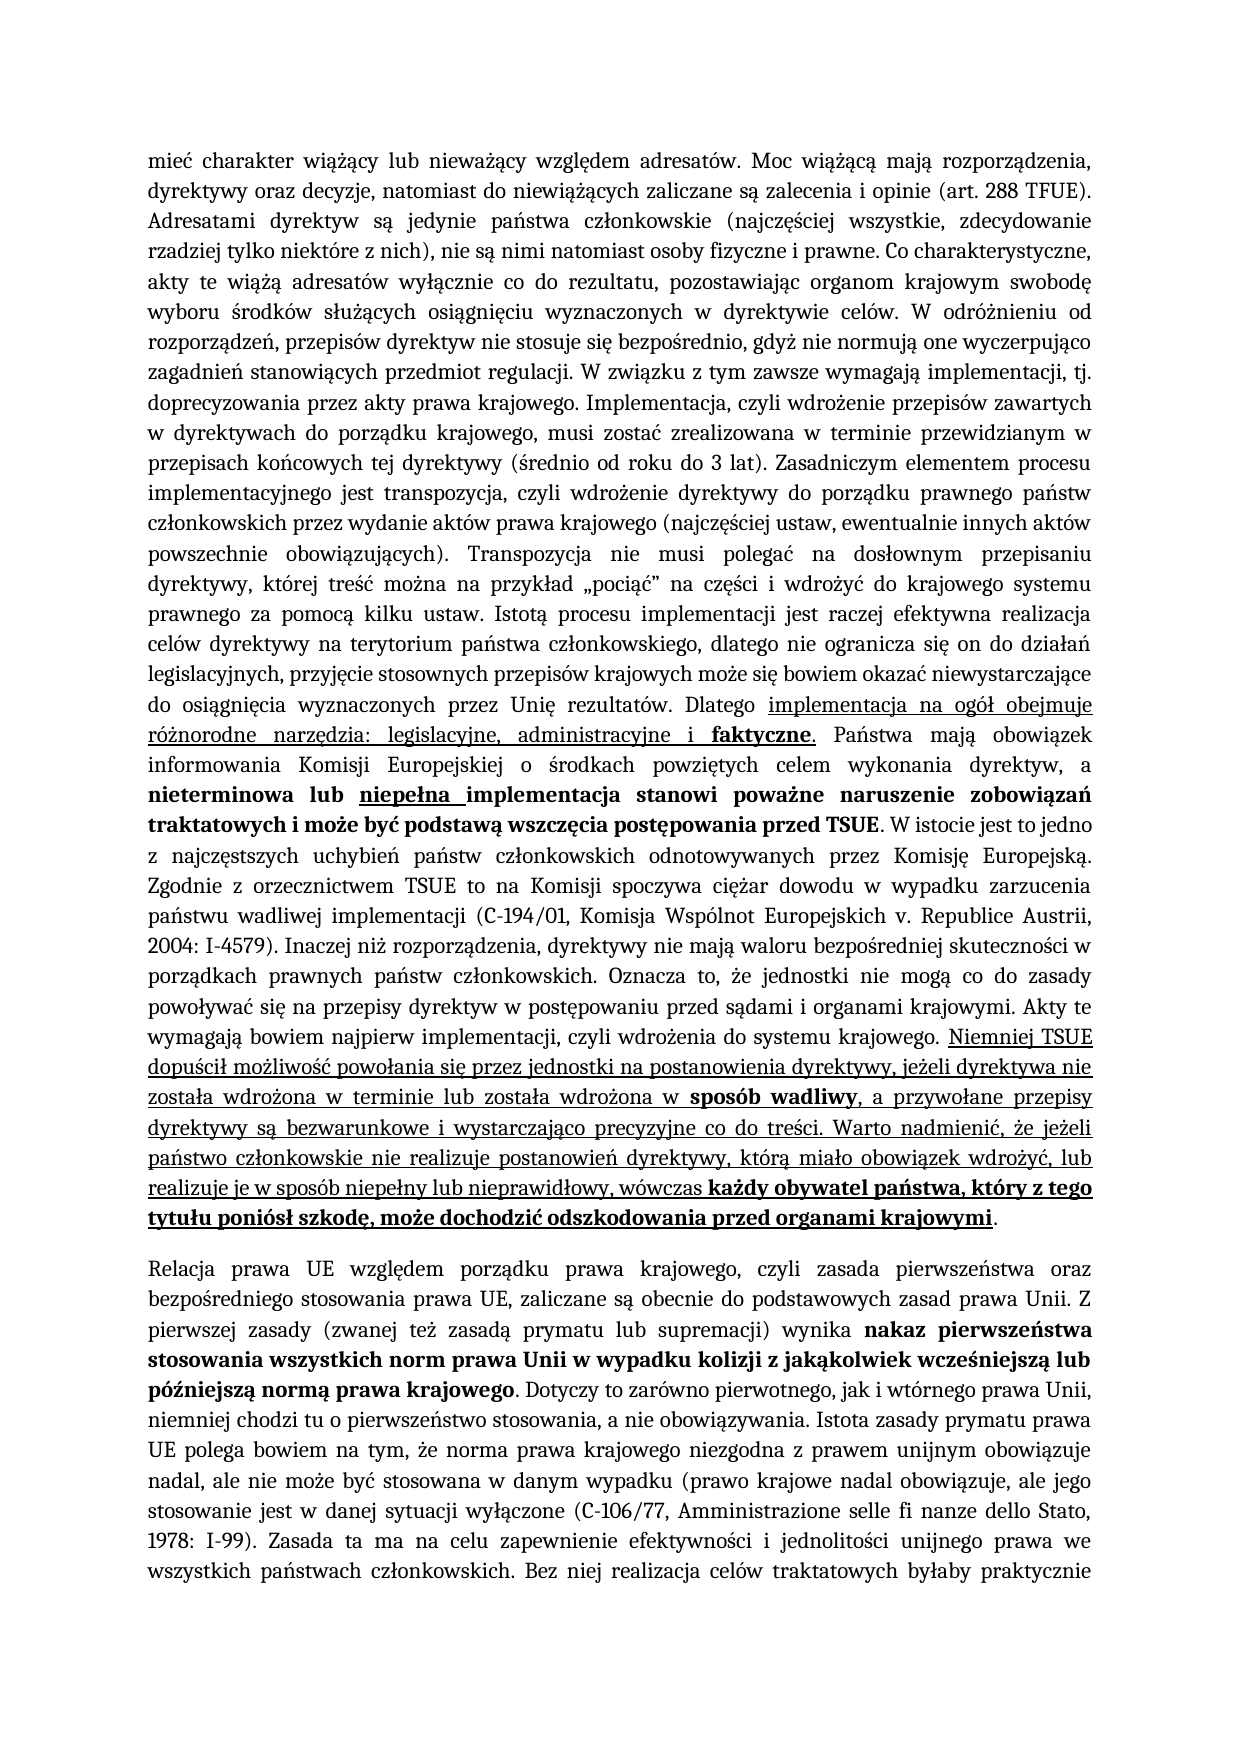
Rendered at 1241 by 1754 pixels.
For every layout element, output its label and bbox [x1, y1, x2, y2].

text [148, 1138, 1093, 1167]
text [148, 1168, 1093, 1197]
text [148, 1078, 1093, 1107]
text [148, 1256, 1093, 1584]
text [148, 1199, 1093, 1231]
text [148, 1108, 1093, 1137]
text [148, 148, 1093, 1076]
